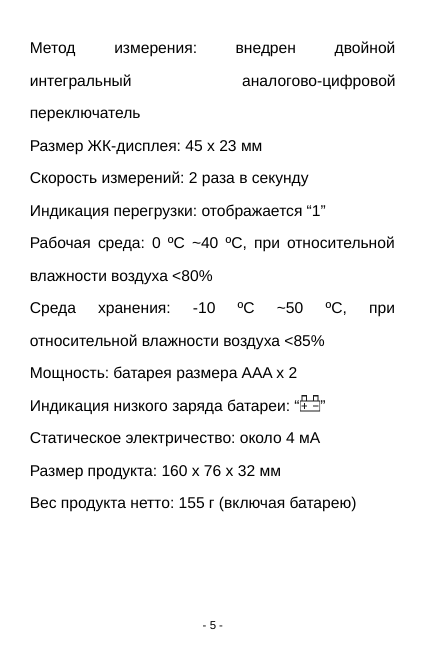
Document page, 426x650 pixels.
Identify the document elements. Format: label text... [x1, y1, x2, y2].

text Скорость измерений: 2 раза в секунду [29, 162, 396, 194]
text Статическое электричество: около 4 мА [29, 422, 396, 454]
text Вес продукта нетто: 155 г (включая батарею) [29, 487, 396, 519]
text Мощность: батарея размера AAA x 2 [29, 357, 396, 389]
text Метод измерения: внедрен двойной интегральный аналогово-цифровой переключатель [29, 32, 396, 129]
text Среда хранения: -10 ºC ~50 ºC, при относительной влажности воздуха <85% [29, 292, 396, 357]
text Размер продукта: 160 x 76 x 32 мм [29, 454, 396, 487]
text Размер ЖК-дисплея: 45 x 23 мм [29, 129, 396, 162]
text Рабочая среда: 0 ºC ~40 ºC, при относительной влажности воздуха <80% [29, 227, 396, 292]
text Индикация низкого заряда батареи: “” [29, 389, 396, 422]
text Индикация перегрузки: отображается “1” [29, 194, 396, 227]
